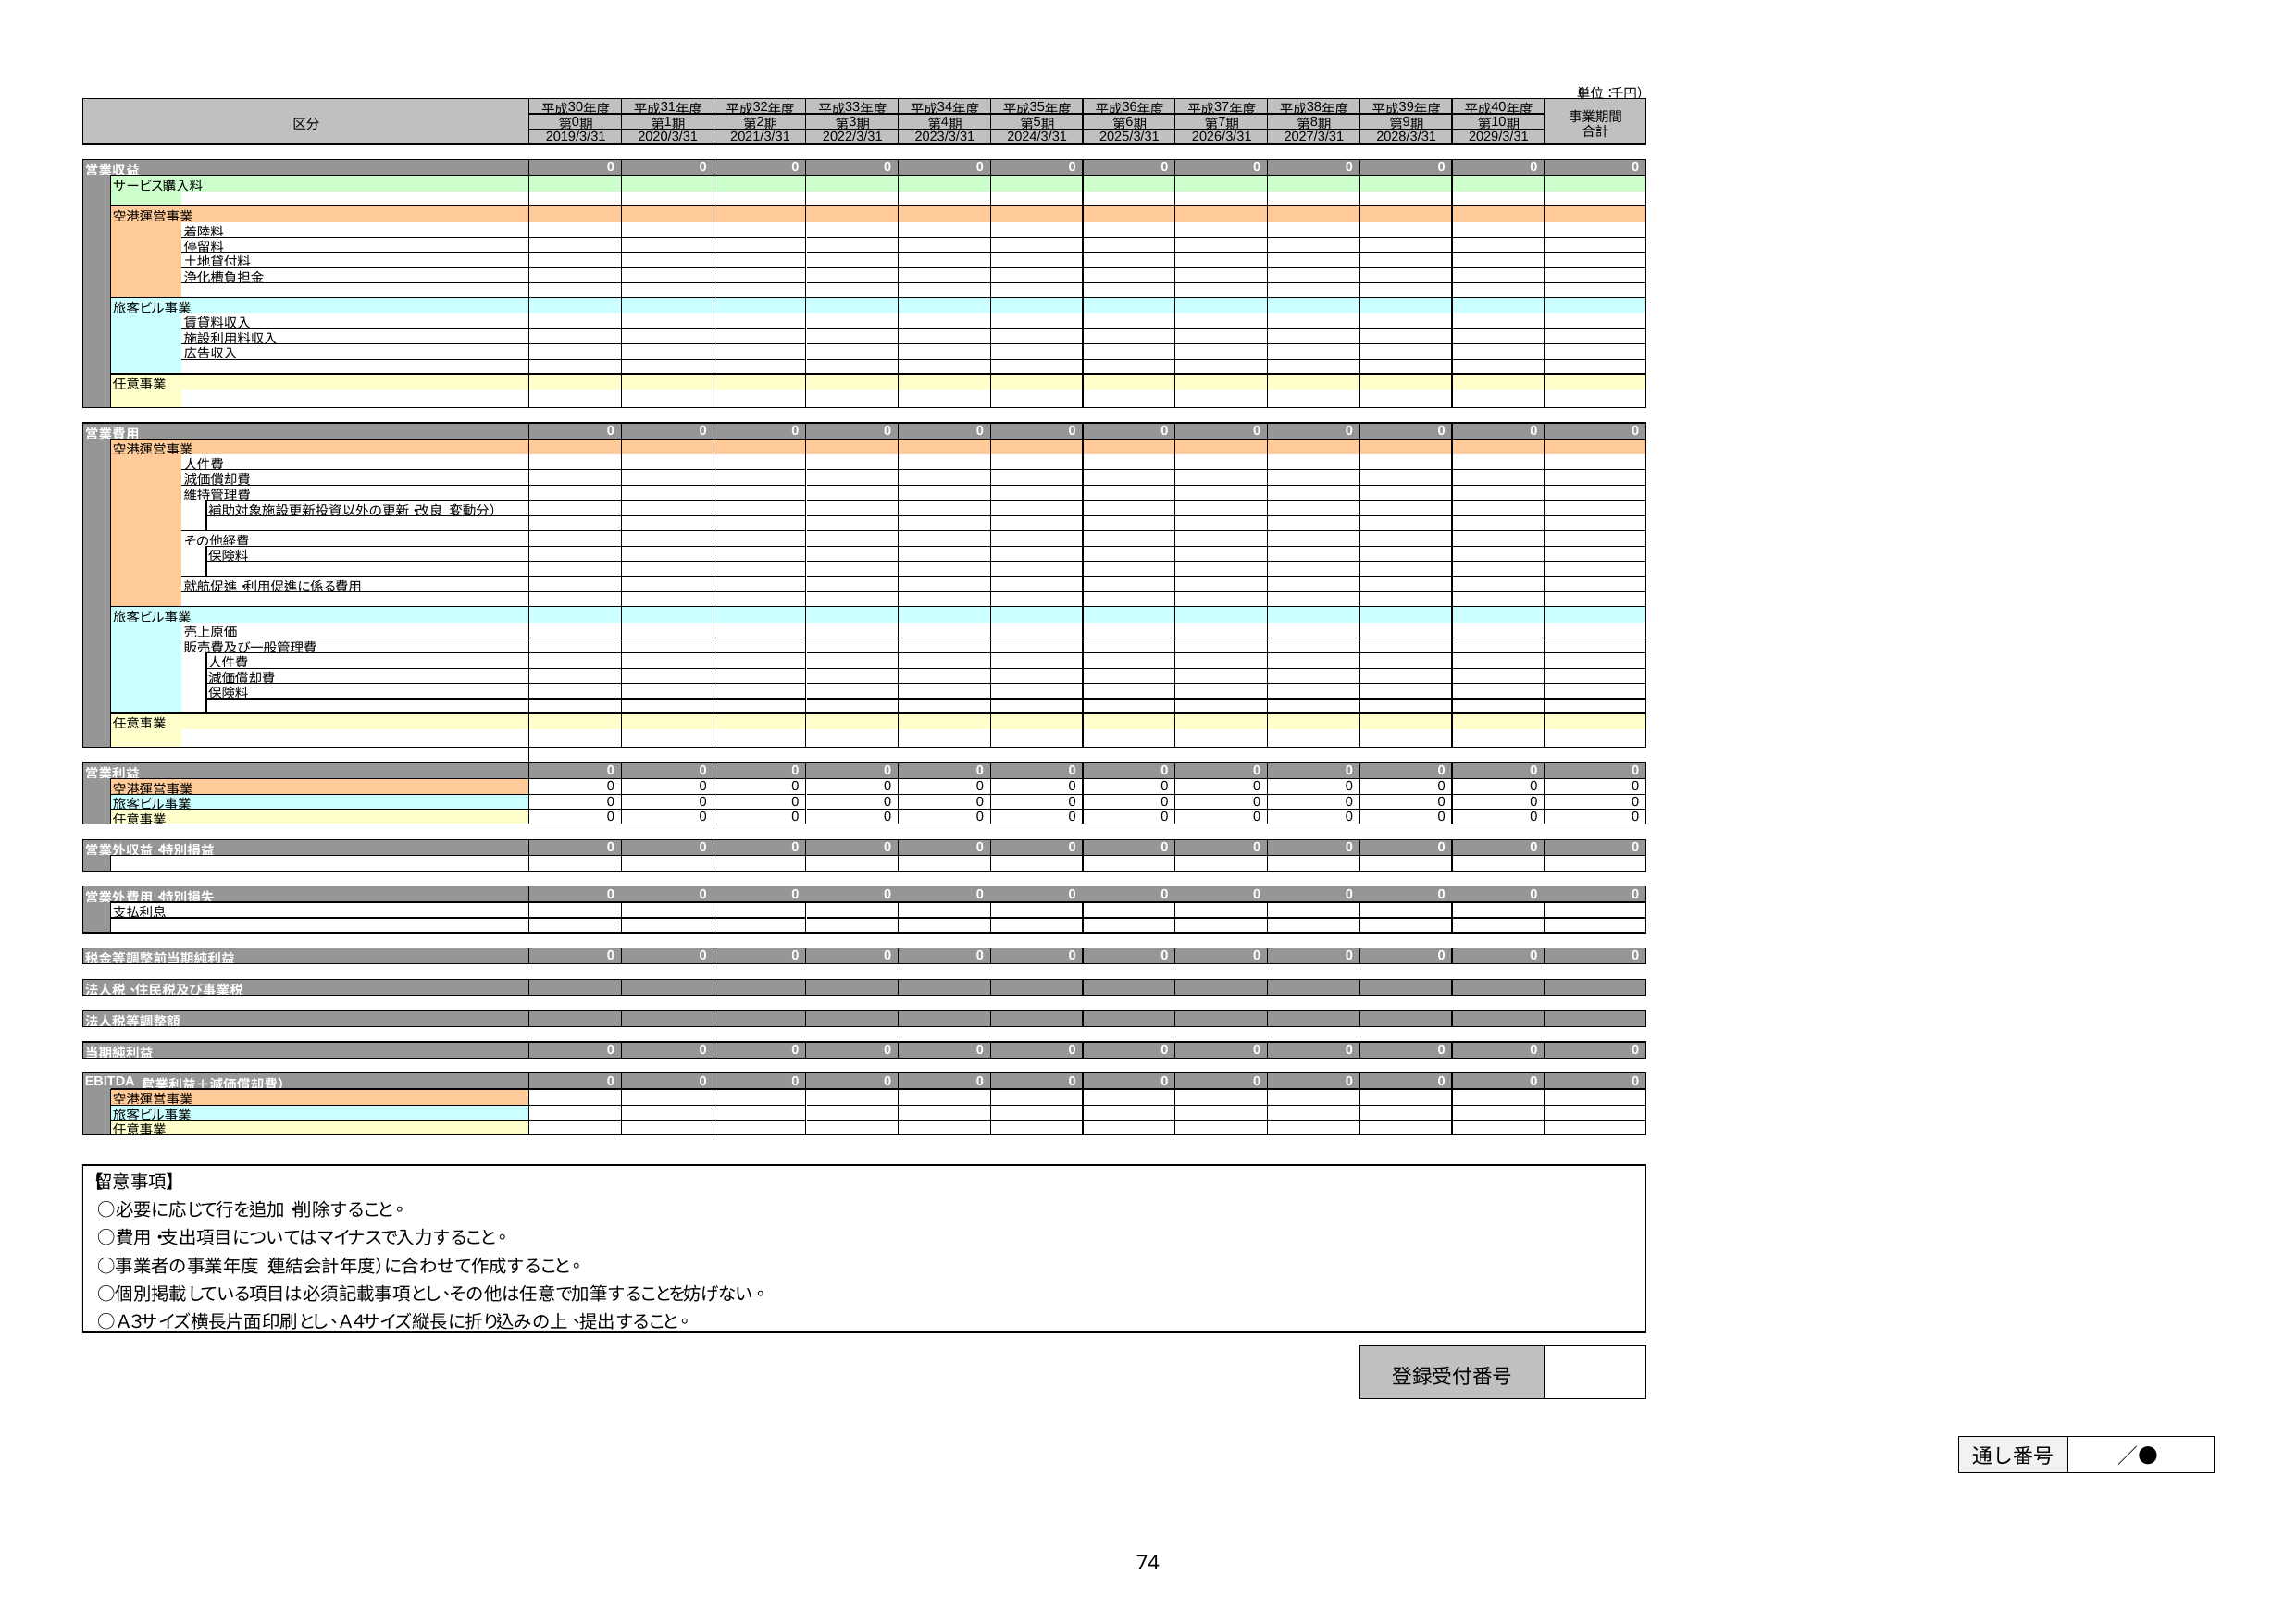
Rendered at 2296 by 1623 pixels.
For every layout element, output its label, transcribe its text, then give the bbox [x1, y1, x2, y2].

table_header 通し番号 [1959, 1437, 2067, 1472]
table_header ／● [2068, 1437, 2214, 1472]
